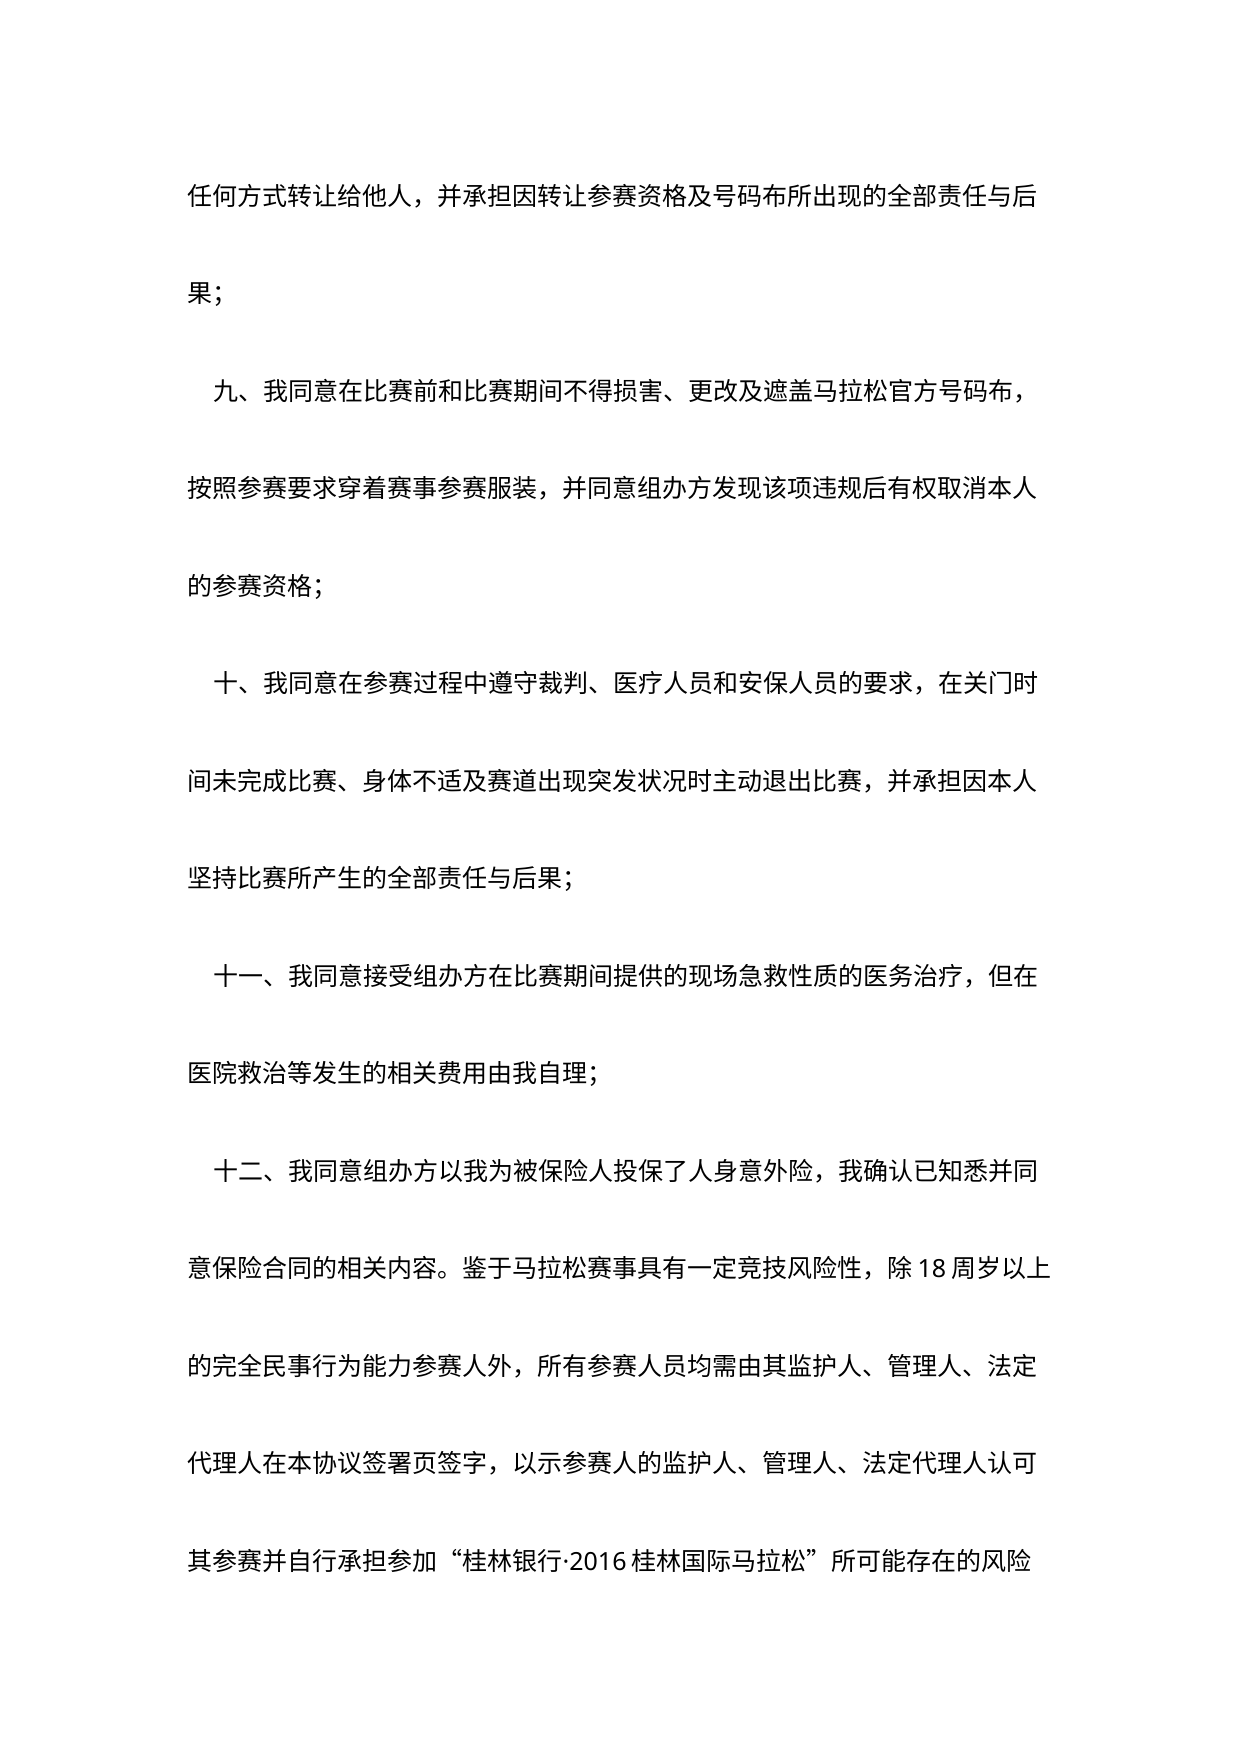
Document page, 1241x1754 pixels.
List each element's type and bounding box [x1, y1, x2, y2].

text [187, 162, 1053, 1592]
